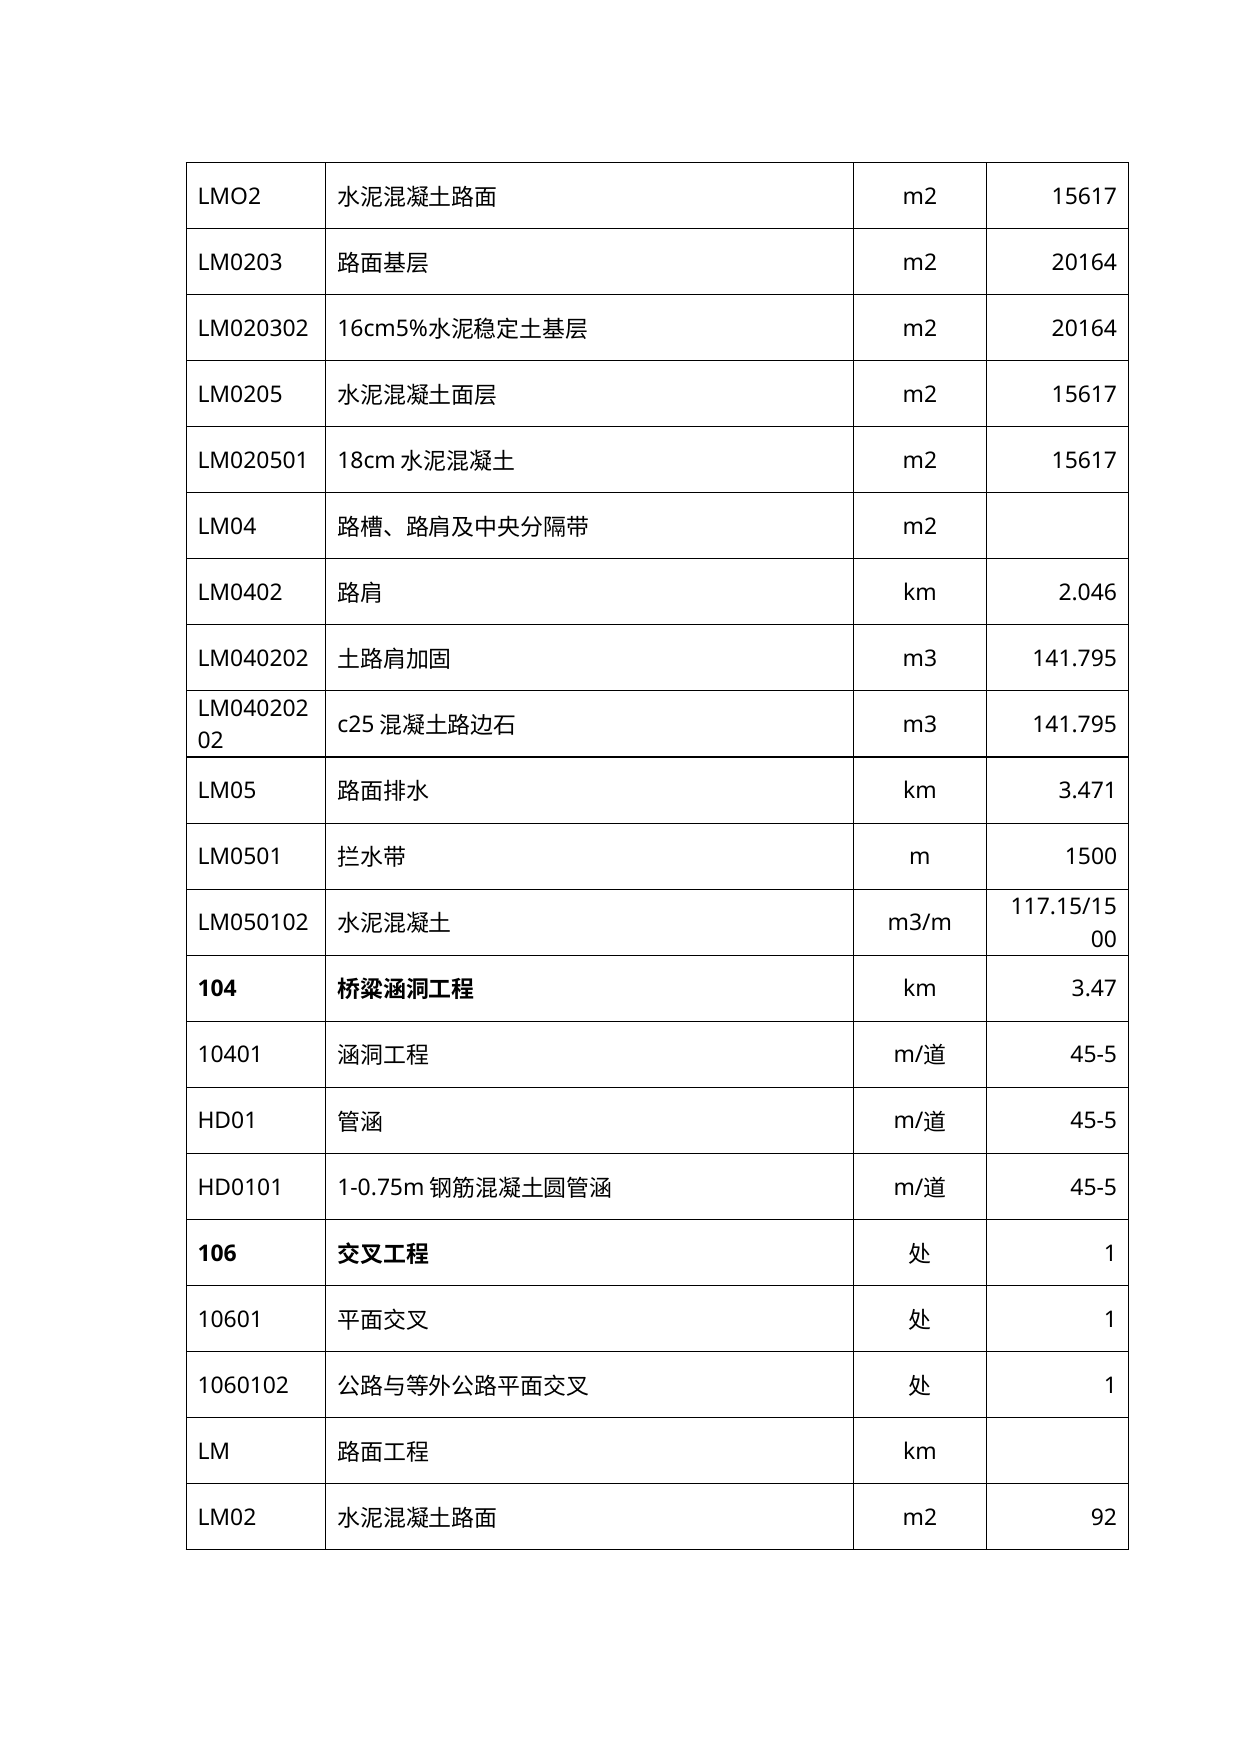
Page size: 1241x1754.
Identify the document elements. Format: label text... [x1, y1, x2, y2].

table_cell 117.15/1500 [987, 890, 1128, 954]
table_cell 1500 [987, 824, 1128, 888]
table_cell LM04020202 [187, 691, 325, 756]
table_cell LM0402 [187, 559, 325, 624]
table_cell 涵洞工程 [326, 1022, 853, 1087]
table_cell 处 [854, 1220, 986, 1285]
table_cell 拦水带 [326, 824, 853, 888]
table_cell LM0203 [187, 229, 325, 294]
table_cell HD01 [187, 1088, 325, 1153]
table_cell 路肩 [326, 559, 853, 624]
table_cell 1060102 [187, 1352, 325, 1417]
table_cell m3 [854, 625, 986, 690]
table_cell 公路与等外公路平面交叉 [326, 1352, 853, 1417]
table_cell 交叉工程 [326, 1220, 853, 1285]
table_cell LM0205 [187, 361, 325, 426]
table_cell 15617 [987, 163, 1128, 228]
table_cell 104 [187, 956, 325, 1021]
table_cell 桥粱涵洞工程 [326, 956, 853, 1021]
table_cell [987, 1418, 1128, 1483]
table_cell m/道 [854, 1022, 986, 1087]
table_cell 16cm5%水泥稳定土基层 [326, 295, 853, 360]
table_cell 45-5 [987, 1154, 1128, 1219]
table_cell LM020501 [187, 427, 325, 492]
table_cell m2 [854, 163, 986, 228]
table_cell 路面基层 [326, 229, 853, 294]
table_cell 10401 [187, 1022, 325, 1087]
table_cell m2 [854, 361, 986, 426]
table_cell m2 [854, 229, 986, 294]
table_cell km [854, 956, 986, 1021]
table_cell m [854, 824, 986, 888]
table_cell m2 [854, 427, 986, 492]
table_cell m/道 [854, 1088, 986, 1153]
table_cell m2 [854, 493, 986, 558]
table_cell 路面工程 [326, 1418, 853, 1483]
table_cell 路面排水 [326, 758, 853, 822]
table_cell km [854, 1418, 986, 1483]
table_cell 1-0.75m钢筋混凝土圆管涵 [326, 1154, 853, 1219]
table_cell HD0101 [187, 1154, 325, 1219]
table_cell 141.795 [987, 625, 1128, 690]
table_cell 水泥混凝土 [326, 890, 853, 954]
table_cell m/道 [854, 1154, 986, 1219]
table_cell 45-5 [987, 1022, 1128, 1087]
table_cell 1 [987, 1352, 1128, 1417]
table_cell 处 [854, 1286, 986, 1351]
table_cell 处 [854, 1352, 986, 1417]
table_cell 3.47 [987, 956, 1128, 1021]
table_cell [987, 493, 1128, 558]
table_cell 15617 [987, 427, 1128, 492]
table_cell LMO2 [187, 163, 325, 228]
table_cell LM040202 [187, 625, 325, 690]
table_cell 土路肩加固 [326, 625, 853, 690]
table_cell 水泥混凝土路面 [326, 163, 853, 228]
table_cell 106 [187, 1220, 325, 1285]
table_cell 20164 [987, 295, 1128, 360]
table_cell 45-5 [987, 1088, 1128, 1153]
table_cell 1 [987, 1286, 1128, 1351]
table_cell 路槽、路肩及中央分隔带 [326, 493, 853, 558]
table_cell LM020302 [187, 295, 325, 360]
table_cell m3/m [854, 890, 986, 954]
table_cell 管涵 [326, 1088, 853, 1153]
table_cell 20164 [987, 229, 1128, 294]
table_cell m2 [854, 295, 986, 360]
table_cell 1 [987, 1220, 1128, 1285]
table_cell 平面交叉 [326, 1286, 853, 1351]
table_cell 2.046 [987, 559, 1128, 624]
table_cell 水泥混凝土面层 [326, 361, 853, 426]
table_cell 18cm水泥混凝土 [326, 427, 853, 492]
table_cell 3.471 [987, 758, 1128, 822]
table_cell 92 [987, 1484, 1128, 1549]
table_cell 水泥混凝土路面 [326, 1484, 853, 1549]
table_cell km [854, 559, 986, 624]
table_cell LM04 [187, 493, 325, 558]
table_cell 15617 [987, 361, 1128, 426]
table_cell LM050102 [187, 890, 325, 954]
table_cell 10601 [187, 1286, 325, 1351]
table_cell m3 [854, 691, 986, 756]
table_cell LM [187, 1418, 325, 1483]
table_cell LM05 [187, 758, 325, 822]
table_cell LM02 [187, 1484, 325, 1549]
table_cell 141.795 [987, 691, 1128, 756]
table_cell m2 [854, 1484, 986, 1549]
table_cell LM0501 [187, 824, 325, 888]
table_cell c25混凝土路边石 [326, 691, 853, 756]
table_cell km [854, 758, 986, 822]
